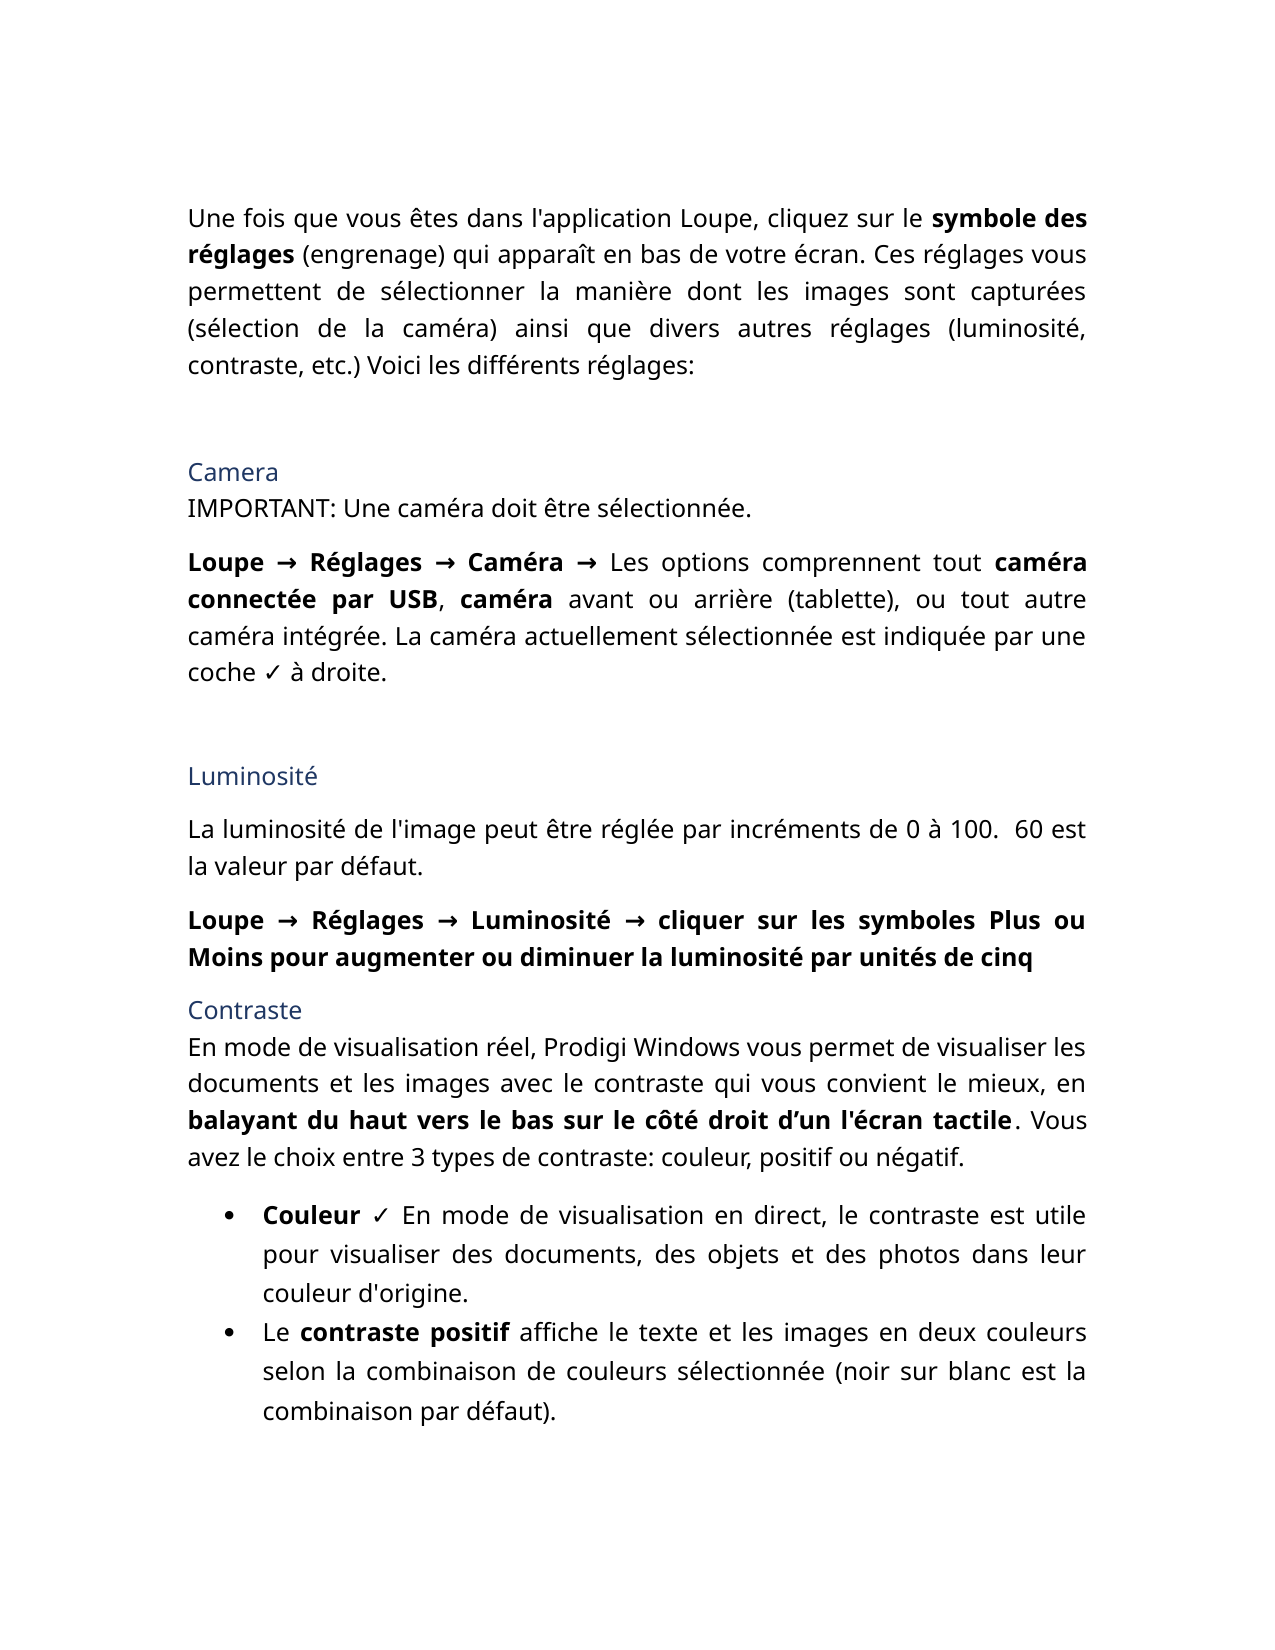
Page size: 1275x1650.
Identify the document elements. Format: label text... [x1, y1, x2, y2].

text Une fois que vous êtes dans l'application Loupe, cliquez sur le symbole des réglages (engrenage) qui apparaît en bas de votre écran. Ces réglages vous permettent de sélectionner la manière dont les images sont capturées (sélection de la caméra) ainsi que divers autres réglages (luminosité, contraste, etc.) Voici les différents réglages: [187, 200, 1087, 382]
subtitle Contraste [187, 993, 1087, 1027]
text Loupe → Réglages → Caméra → Les options comprennent tout caméra connectée par USB, caméra avant ou arrière (tablette), ou tout autre caméra intégrée. La caméra actuellement sélectionnée est indiquée par une coche ✓ à droite. [187, 544, 1087, 689]
text Loupe → Réglages → Luminosité → cliquer sur les symboles Plus ou Moins pour augmenter ou diminuer la luminosité par unités de cinq [187, 902, 1087, 973]
text Luminosité [187, 759, 1087, 793]
list Le contraste positif affiche le texte et les images en deux couleurs selon la combinaison de couleurs sélectionnée (noir sur blanc est la combinaison par défaut). [225, 1315, 1087, 1427]
text IMPORTANT: Une caméra doit être sélectionnée. [187, 491, 1087, 525]
subtitle Camera [187, 454, 1087, 488]
text En mode de visualisation réel, Prodigi Windows vous permet de visualiser les documents et les images avec le contraste qui vous convient le mieux, en balayant du haut vers le bas sur le côté droit d’un l'écran tactile. Vous avez le choix entre 3 types de contraste: couleur, positif ou négatif. [187, 1029, 1087, 1174]
list Couleur ✓ En mode de visualisation en direct, le contraste est utile pour visualiser des documents, des objets et des photos dans leur couleur d'origine. [225, 1197, 1087, 1310]
text La luminosité de l'image peut être réglée par incréments de 0 à 100. 60 est la valeur par défaut. [187, 812, 1087, 883]
